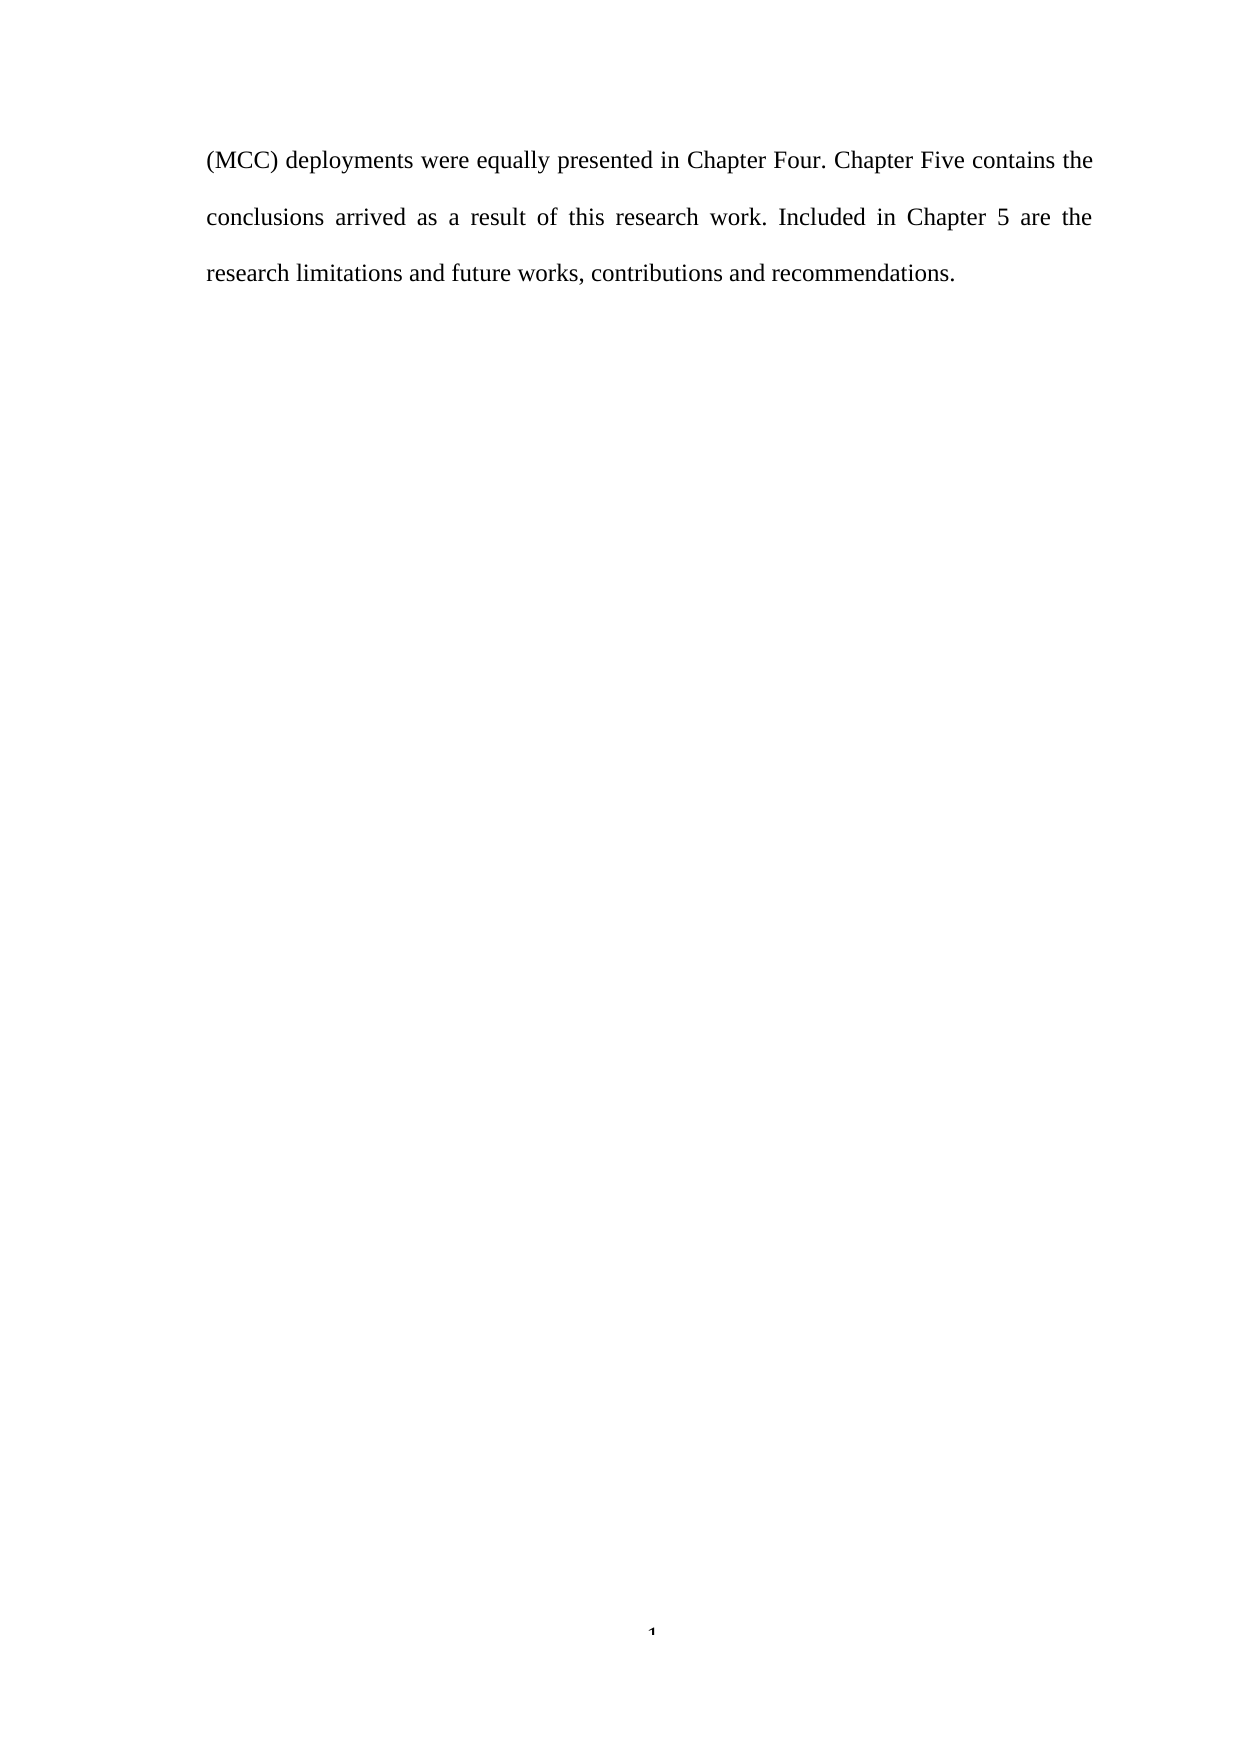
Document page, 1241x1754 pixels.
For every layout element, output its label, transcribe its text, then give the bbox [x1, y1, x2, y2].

text (MCC) deployments were equally presented in Chapter Four. Chapter Five contains the conclusions arrived as a result of this research work. Included in Chapter 5 are the research limitations and future works, contributions and recommendations. [206, 145, 1094, 287]
